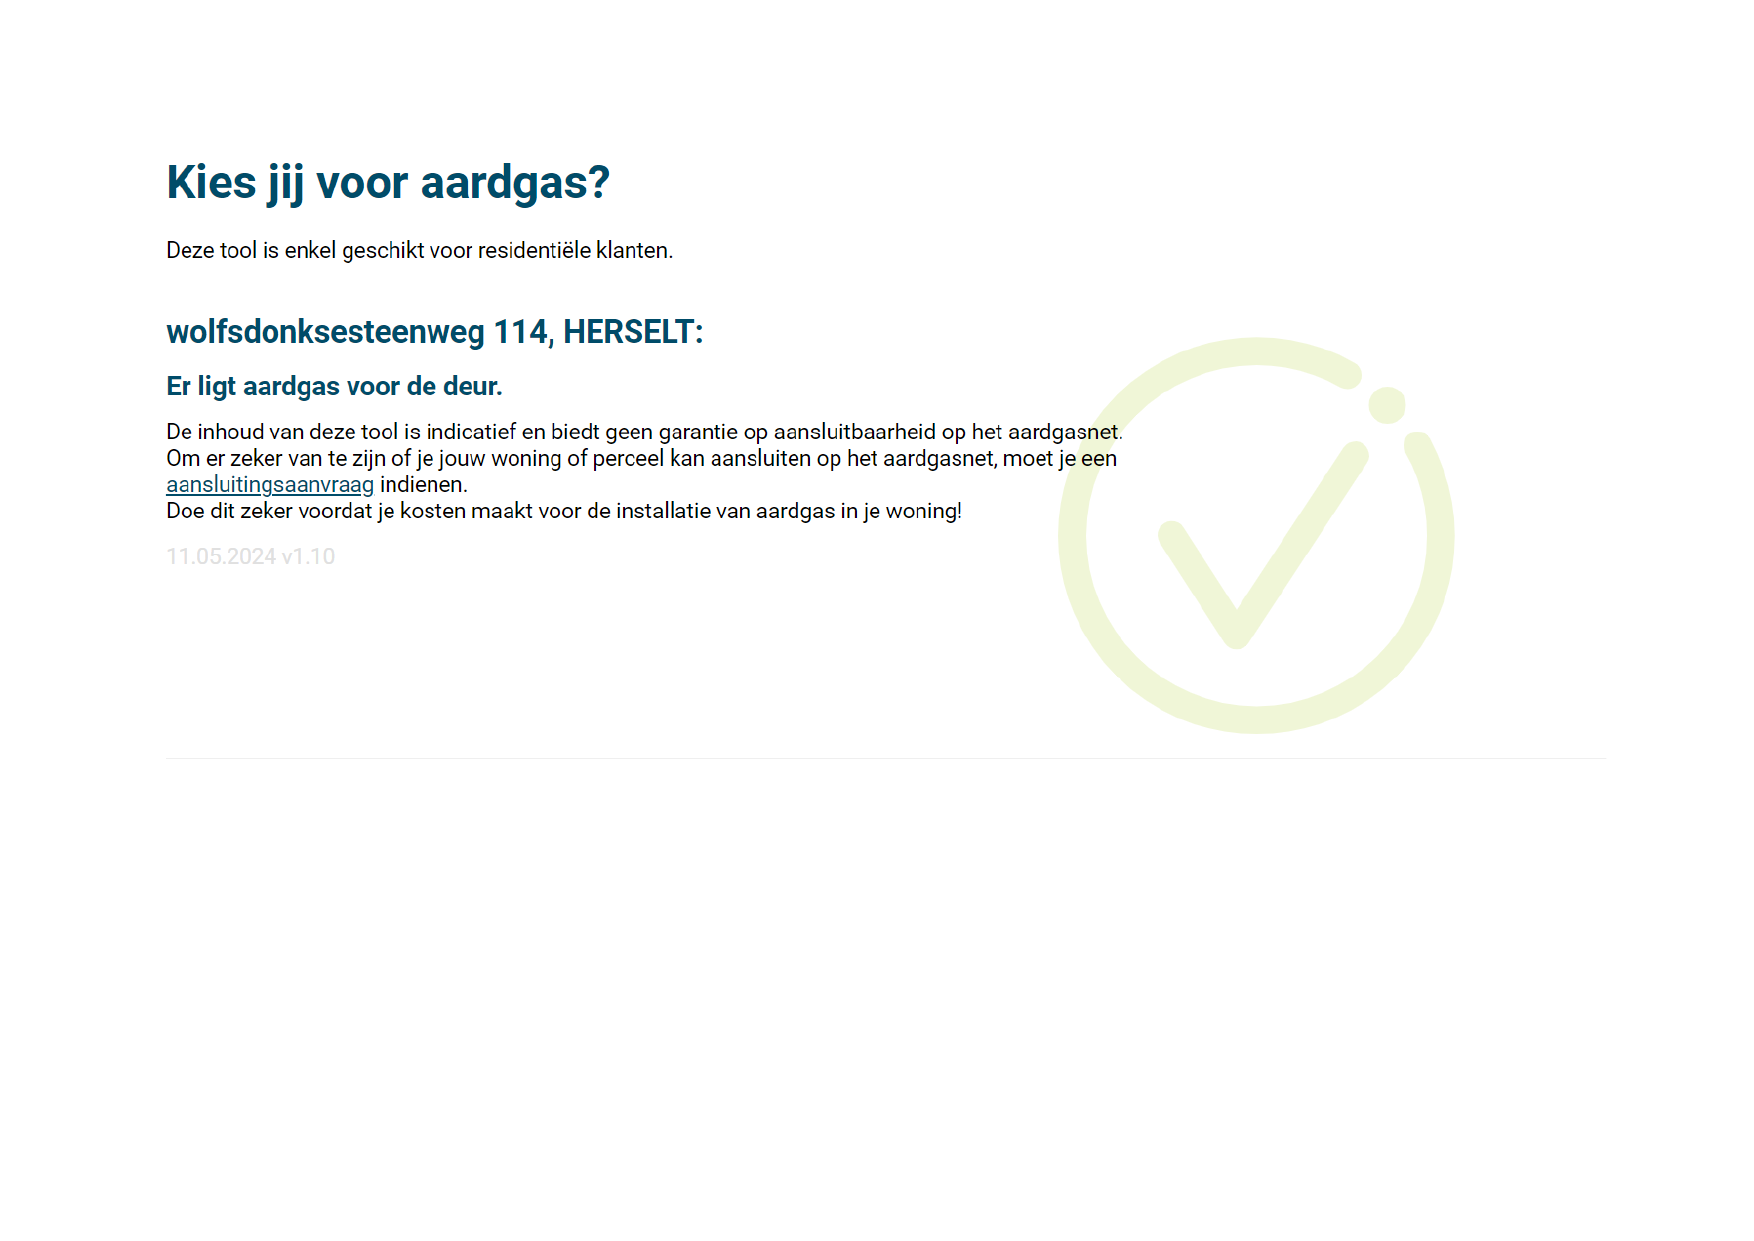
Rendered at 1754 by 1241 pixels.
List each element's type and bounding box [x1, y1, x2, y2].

picture [147, 147, 1607, 759]
